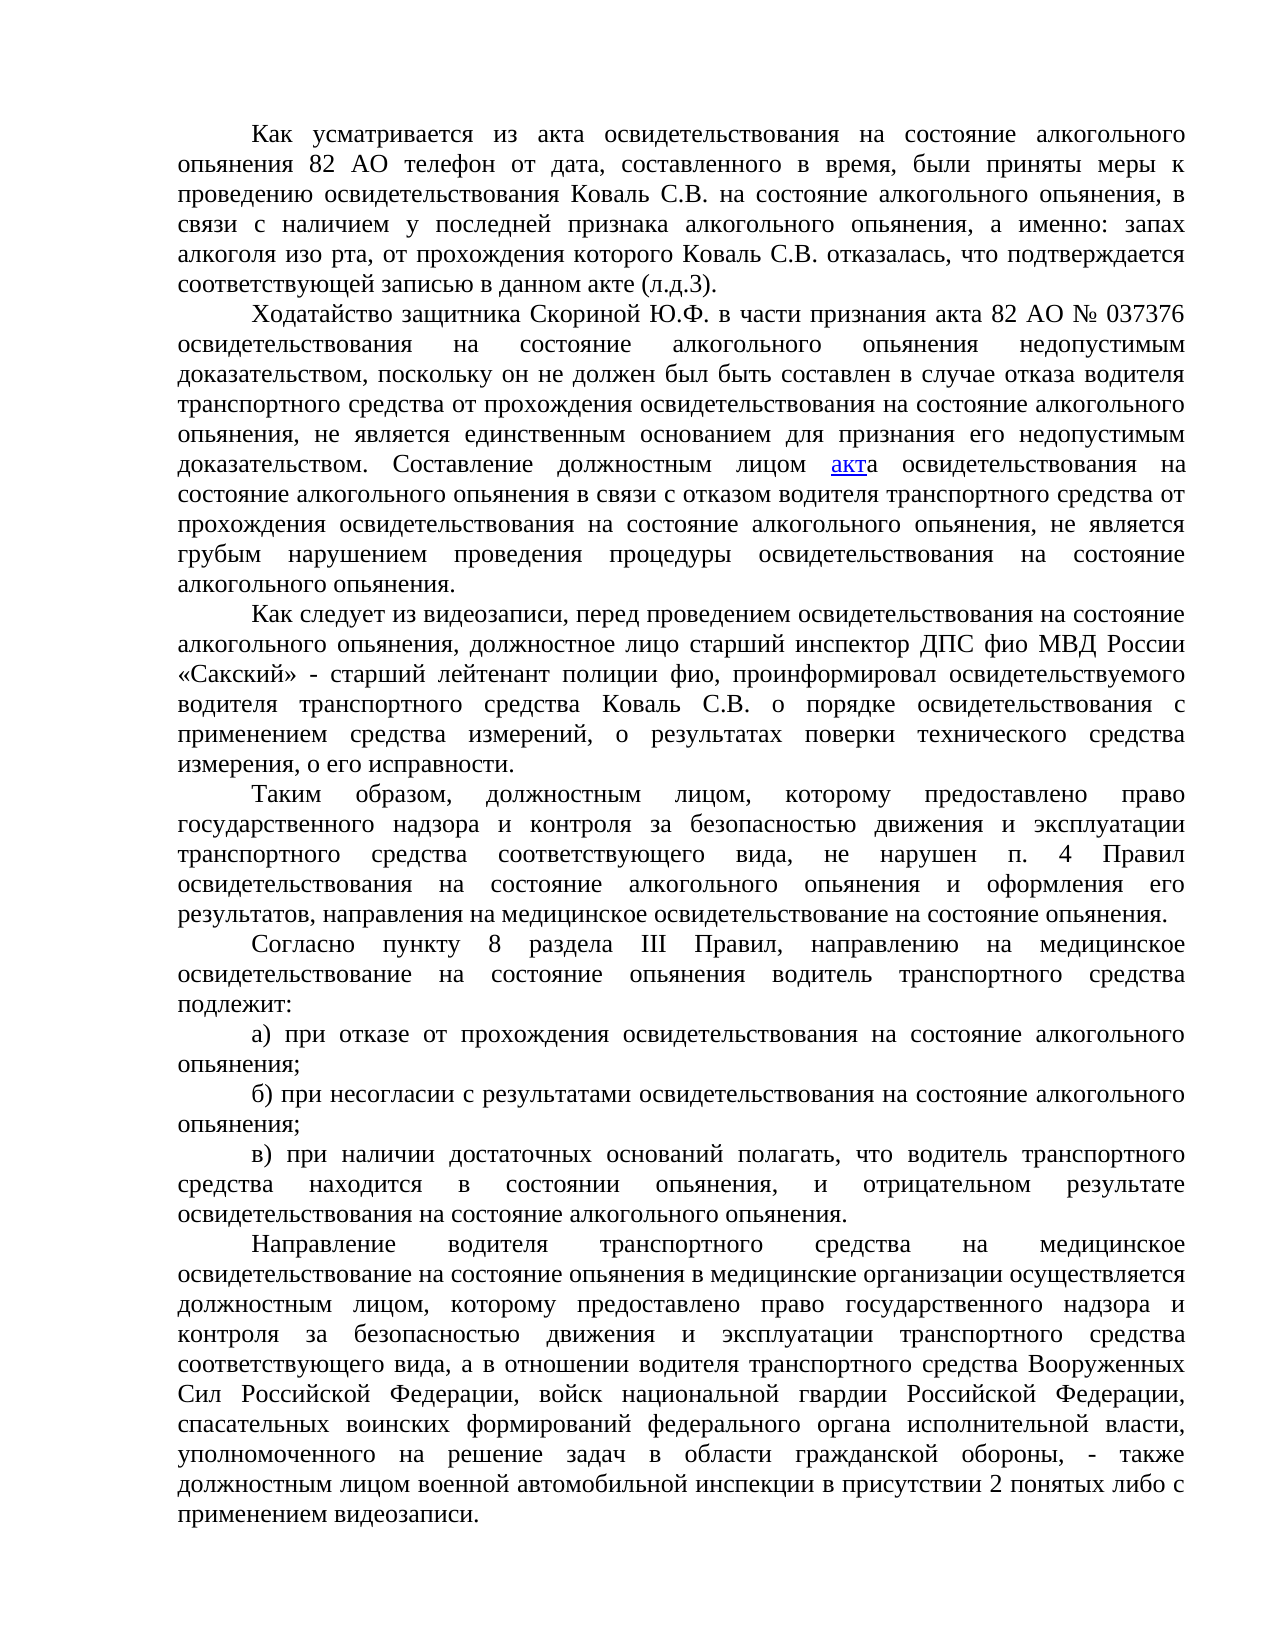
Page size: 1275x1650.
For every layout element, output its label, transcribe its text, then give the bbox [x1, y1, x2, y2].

text Согласно пункту 8 раздела III Правил, направлению на медицинское освидетельствование на состояние опьянения водитель транспортного средства подлежит: [177, 928, 1186, 1018]
text б) при несогласии с результатами освидетельствования на состояние алкогольного опьянения; [177, 1078, 1186, 1138]
text Как следует из видеозаписи, перед проведением освидетельствования на состояние алкогольного опьянения, должностное лицо старший инспектор ДПС фио МВД России «Сакский» - старший лейтенант полиции фио, проинформировал освидетельствуемого водителя транспортного средства Коваль С.В. о порядке освидетельствования с применением средства измерений, о результатах поверки технического средства измерения, о его исправности. [177, 598, 1186, 778]
text в) при наличии достаточных оснований полагать, что водитель транспортного средства находится в состоянии опьянения, и отрицательном результате освидетельствования на состояние алкогольного опьянения. [177, 1138, 1186, 1228]
text Как усматривается из акта освидетельствования на состояние алкогольного опьянения 82 АО телефон от дата, составленного в время, были приняты меры к проведению освидетельствования Коваль С.В. на состояние алкогольного опьянения, в связи с наличием у последней признака алкогольного опьянения, а именно: запах алкоголя изо рта, от прохождения которого Коваль С.В. отказалась, что подтверждается соответствующей записью в данном акте (л.д.3). [177, 118, 1186, 298]
text Ходатайство защитника Скориной Ю.Ф. в части признания акта 82 АО № 037376 освидетельствования на состояние алкогольного опьянения недопустимым доказательством, поскольку он не должен был быть составлен в случае отказа водителя транспортного средства от прохождения освидетельствования на состояние алкогольного опьянения, не является единственным основанием для признания его недопустимым доказательством. Составление должностным лицом акта освидетельствования на состояние алкогольного опьянения в связи с отказом водителя транспортного средства от прохождения освидетельствования на состояние алкогольного опьянения, не является грубым нарушением проведения процедуры освидетельствования на состояние алкогольного опьянения. [177, 298, 1186, 598]
text а) при отказе от прохождения освидетельствования на состояние алкогольного опьянения; [177, 1018, 1186, 1078]
text Направление водителя транспортного средства на медицинское освидетельствование на состояние опьянения в медицинские организации осуществляется должностным лицом, которому предоставлено право государственного надзора и контроля за безопасностью движения и эксплуатации транспортного средства соответствующего вида, а в отношении водителя транспортного средства Вооруженных Сил Российской Федерации, войск национальной гвардии Российской Федерации, спасательных воинских формирований федерального органа исполнительной власти, уполномоченного на решение задач в области гражданской обороны, - также должностным лицом военной автомобильной инспекции в присутствии 2 понятых либо с применением видеозаписи. [177, 1228, 1186, 1528]
text Таким образом, должностным лицом, которому предоставлено право государственного надзора и контроля за безопасностью движения и эксплуатации транспортного средства соответствующего вида, не нарушен п. 4 Правил освидетельствования на состояние алкогольного опьянения и оформления его результатов, направления на медицинское освидетельствование на состояние опьянения. [177, 778, 1186, 928]
